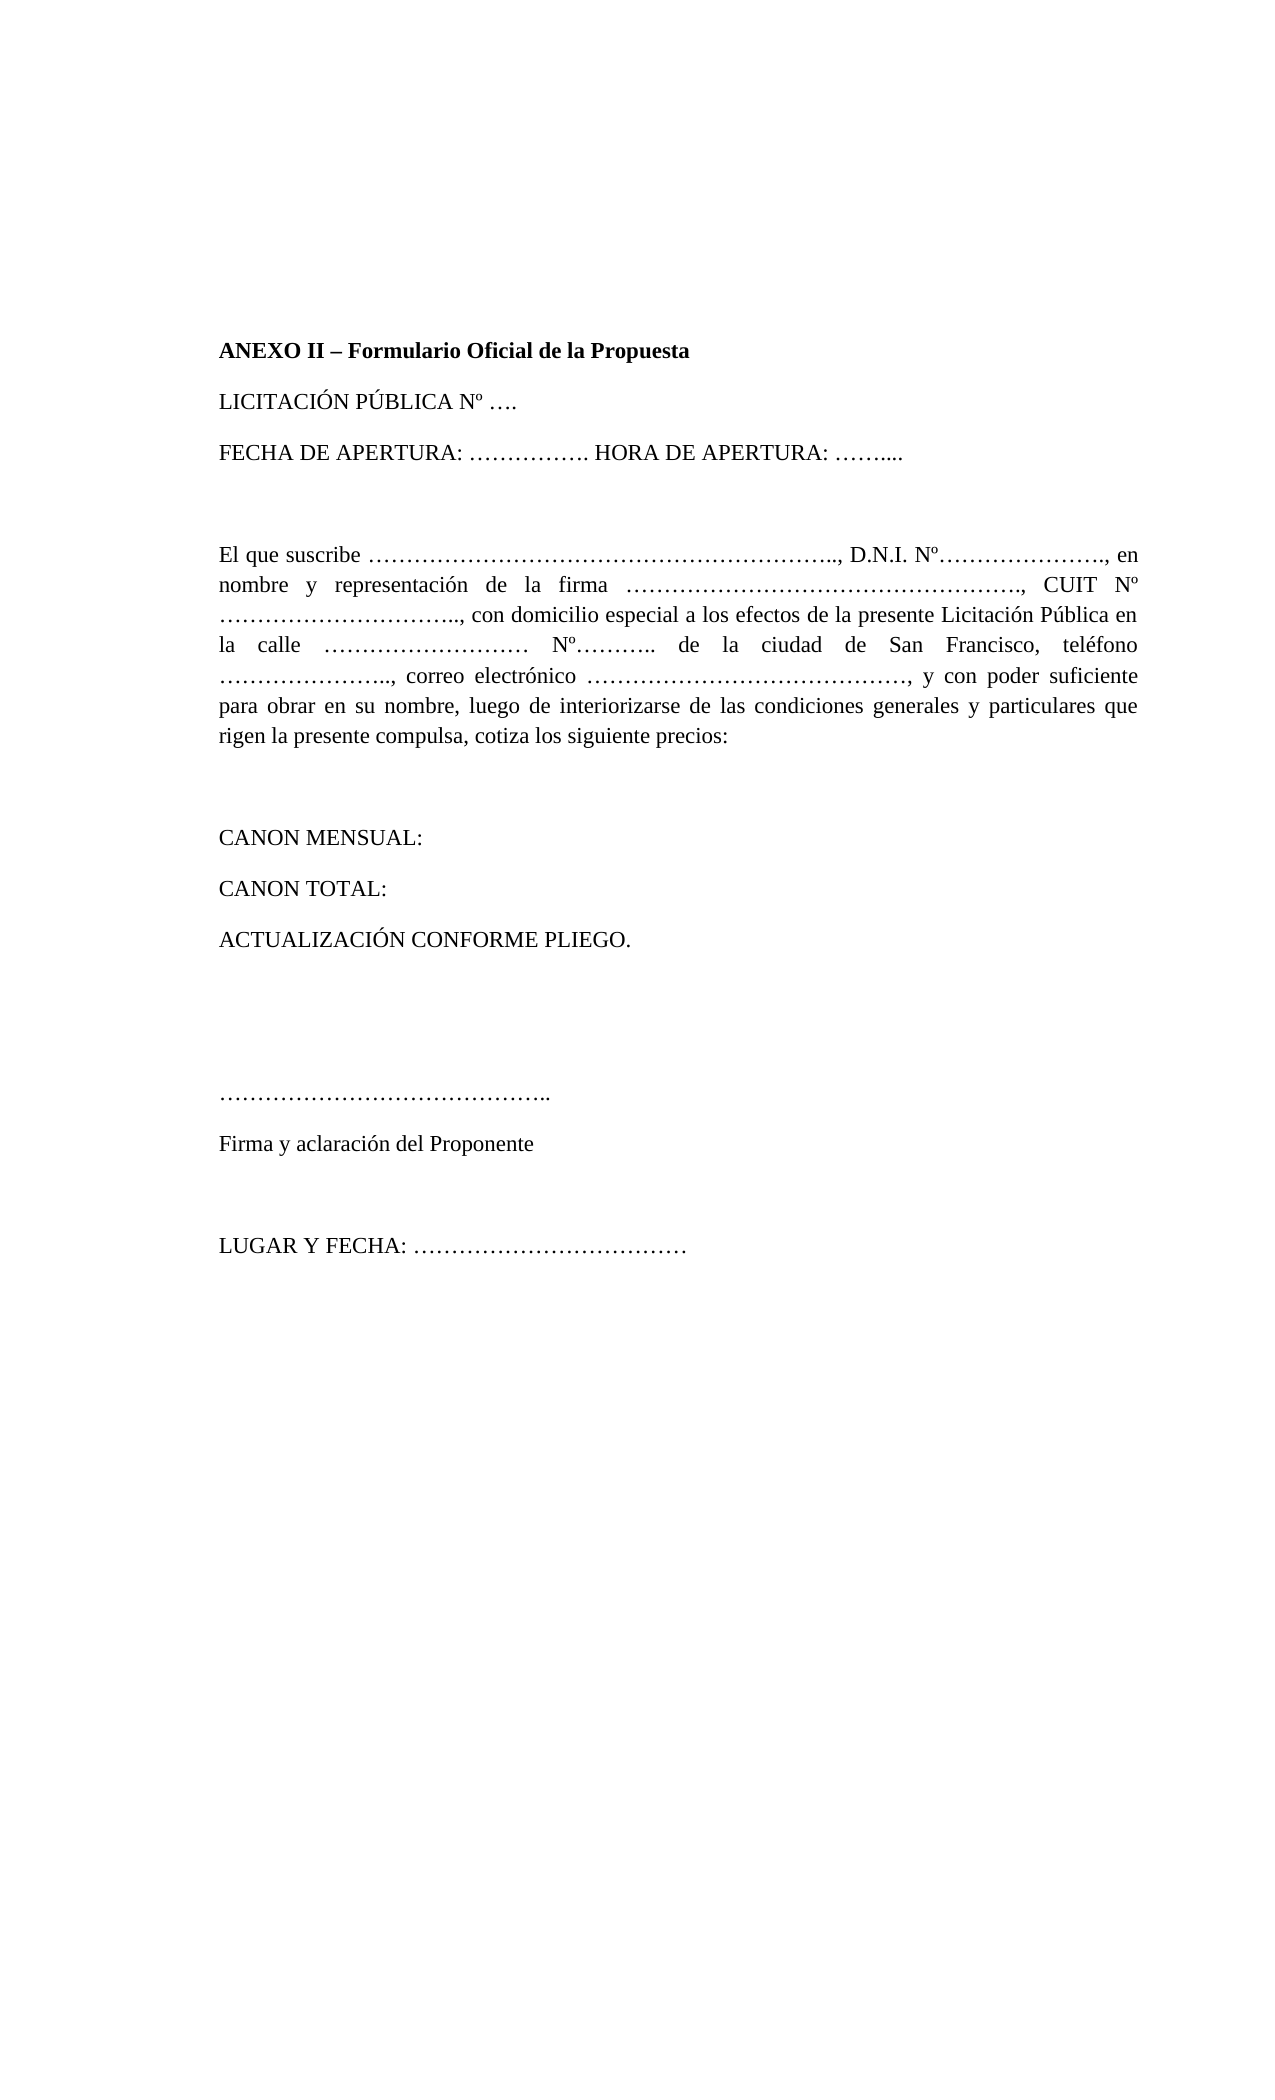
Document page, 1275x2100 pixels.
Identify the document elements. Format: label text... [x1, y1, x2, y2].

text ANEXO II – Formulario Oficial de la Propuesta [218, 337, 1139, 363]
text CANON TOTAL: [218, 875, 1139, 902]
text LICITACIÓN PÚBLICA Nº …. [218, 388, 1139, 414]
text LUGAR Y FECHA: ……………………………… [218, 1232, 1139, 1259]
text FECHA DE APERTURA: ……………. HORA DE APERTURA: …….... [218, 439, 1139, 465]
text …………………………………….. [218, 1079, 1139, 1106]
text ACTUALIZACIÓN CONFORME PLIEGO. [218, 926, 1139, 953]
text El que suscribe …………………………………………………….., D.N.I. Nº…………………., en nombre y representación de la firma ……………………………………………., CUIT Nº ………………………….., con domicilio especial a los efectos de la presente Licitación Pública en la calle ……………………… Nº……….. de la ciudad de San Francisco, teléfono ………………….., correo electrónico ……………………………………, y con poder suficiente para obrar en su nombre, luego de interiorizarse de las condiciones generales y particulares que rigen la presente compulsa, cotiza los siguiente precios: [218, 541, 1139, 748]
text Firma y aclaración del Proponente [218, 1130, 1139, 1157]
text CANON MENSUAL: [218, 824, 1139, 851]
